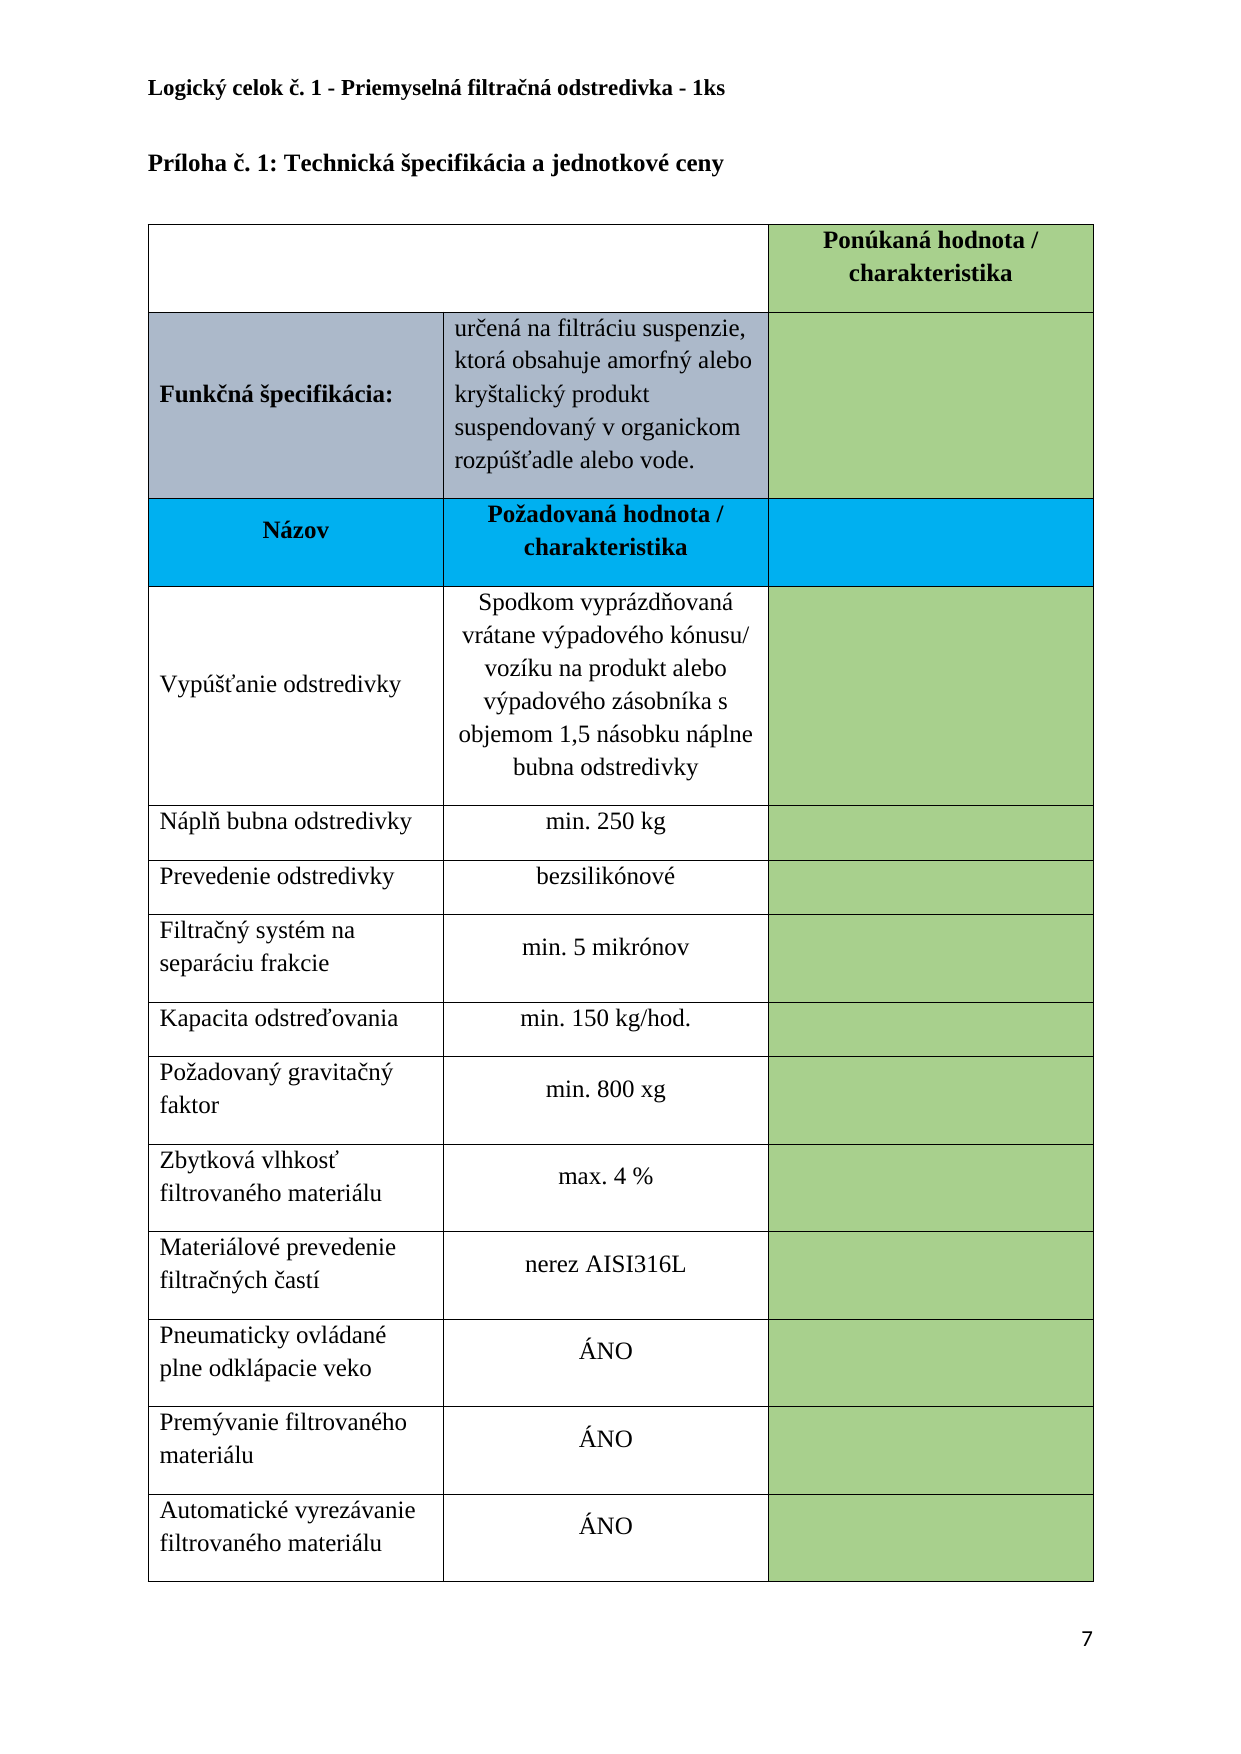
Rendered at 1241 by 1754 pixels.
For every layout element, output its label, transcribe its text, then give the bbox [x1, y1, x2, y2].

table_cell nerez AISI316L [444, 1232, 768, 1319]
table_cell ÁNO [444, 1320, 768, 1406]
table_cell [769, 1495, 1093, 1581]
table_cell [769, 861, 1093, 914]
table_cell Funkčná špecifikácia: [149, 313, 443, 498]
table_cell ÁNO [444, 1407, 768, 1494]
table_cell min. 800 xg [444, 1057, 768, 1144]
table_cell [769, 915, 1093, 1002]
table_cell [769, 1003, 1093, 1056]
table_cell Automatické vyrezávanie filtrovaného materiálu [149, 1495, 443, 1581]
table_cell určená na filtráciu suspenzie, ktorá obsahuje amorfný alebo kryštalický produkt suspendovaný v organickom rozpúšťadle alebo vode. [444, 313, 768, 498]
table_cell Názov [149, 499, 443, 586]
table_cell Požadovaná hodnota / charakteristika [444, 499, 768, 586]
table_cell Pneumaticky ovládané plne odklápacie veko [149, 1320, 443, 1406]
table_cell max. 4 % [444, 1145, 768, 1231]
table_cell Náplň bubna odstredivky [149, 806, 443, 860]
table_cell min. 250 kg [444, 806, 768, 860]
table_cell [769, 806, 1093, 860]
table_cell [769, 1320, 1093, 1406]
table_cell [769, 1057, 1093, 1144]
table_cell [769, 1145, 1093, 1231]
text Príloha č. 1: Technická špecifikácia a jednotkové ceny [148, 148, 1093, 176]
table_cell [769, 1407, 1093, 1494]
table_cell Vypúšťanie odstredivky [149, 587, 443, 805]
table_cell Premývanie filtrovaného materiálu [149, 1407, 443, 1494]
table_cell [769, 313, 1093, 498]
table_cell ÁNO [444, 1495, 768, 1581]
table_cell [769, 1232, 1093, 1319]
table_cell min. 5 mikrónov [444, 915, 768, 1002]
table_cell [769, 587, 1093, 805]
table_cell Spodkom vyprázdňovaná vrátane výpadového kónusu/ vozíku na produkt alebo výpadového zásobníka s objemom 1,5 násobku náplne bubna odstredivky [444, 587, 768, 805]
table_cell [769, 499, 1093, 586]
table_header Ponúkaná hodnota / charakteristika [769, 225, 1093, 312]
table_cell bezsilikónové [444, 861, 768, 914]
table_cell min. 150 kg/hod. [444, 1003, 768, 1056]
table_cell Filtračný systém na separáciu frakcie [149, 915, 443, 1002]
table_cell Požadovaný gravitačný faktor [149, 1057, 443, 1144]
table_header [149, 225, 768, 312]
table_cell Materiálové prevedenie filtračných častí [149, 1232, 443, 1319]
table_cell Prevedenie odstredivky [149, 861, 443, 914]
table_cell Zbytková vlhkosť filtrovaného materiálu [149, 1145, 443, 1231]
table_cell Kapacita odstreďovania [149, 1003, 443, 1056]
